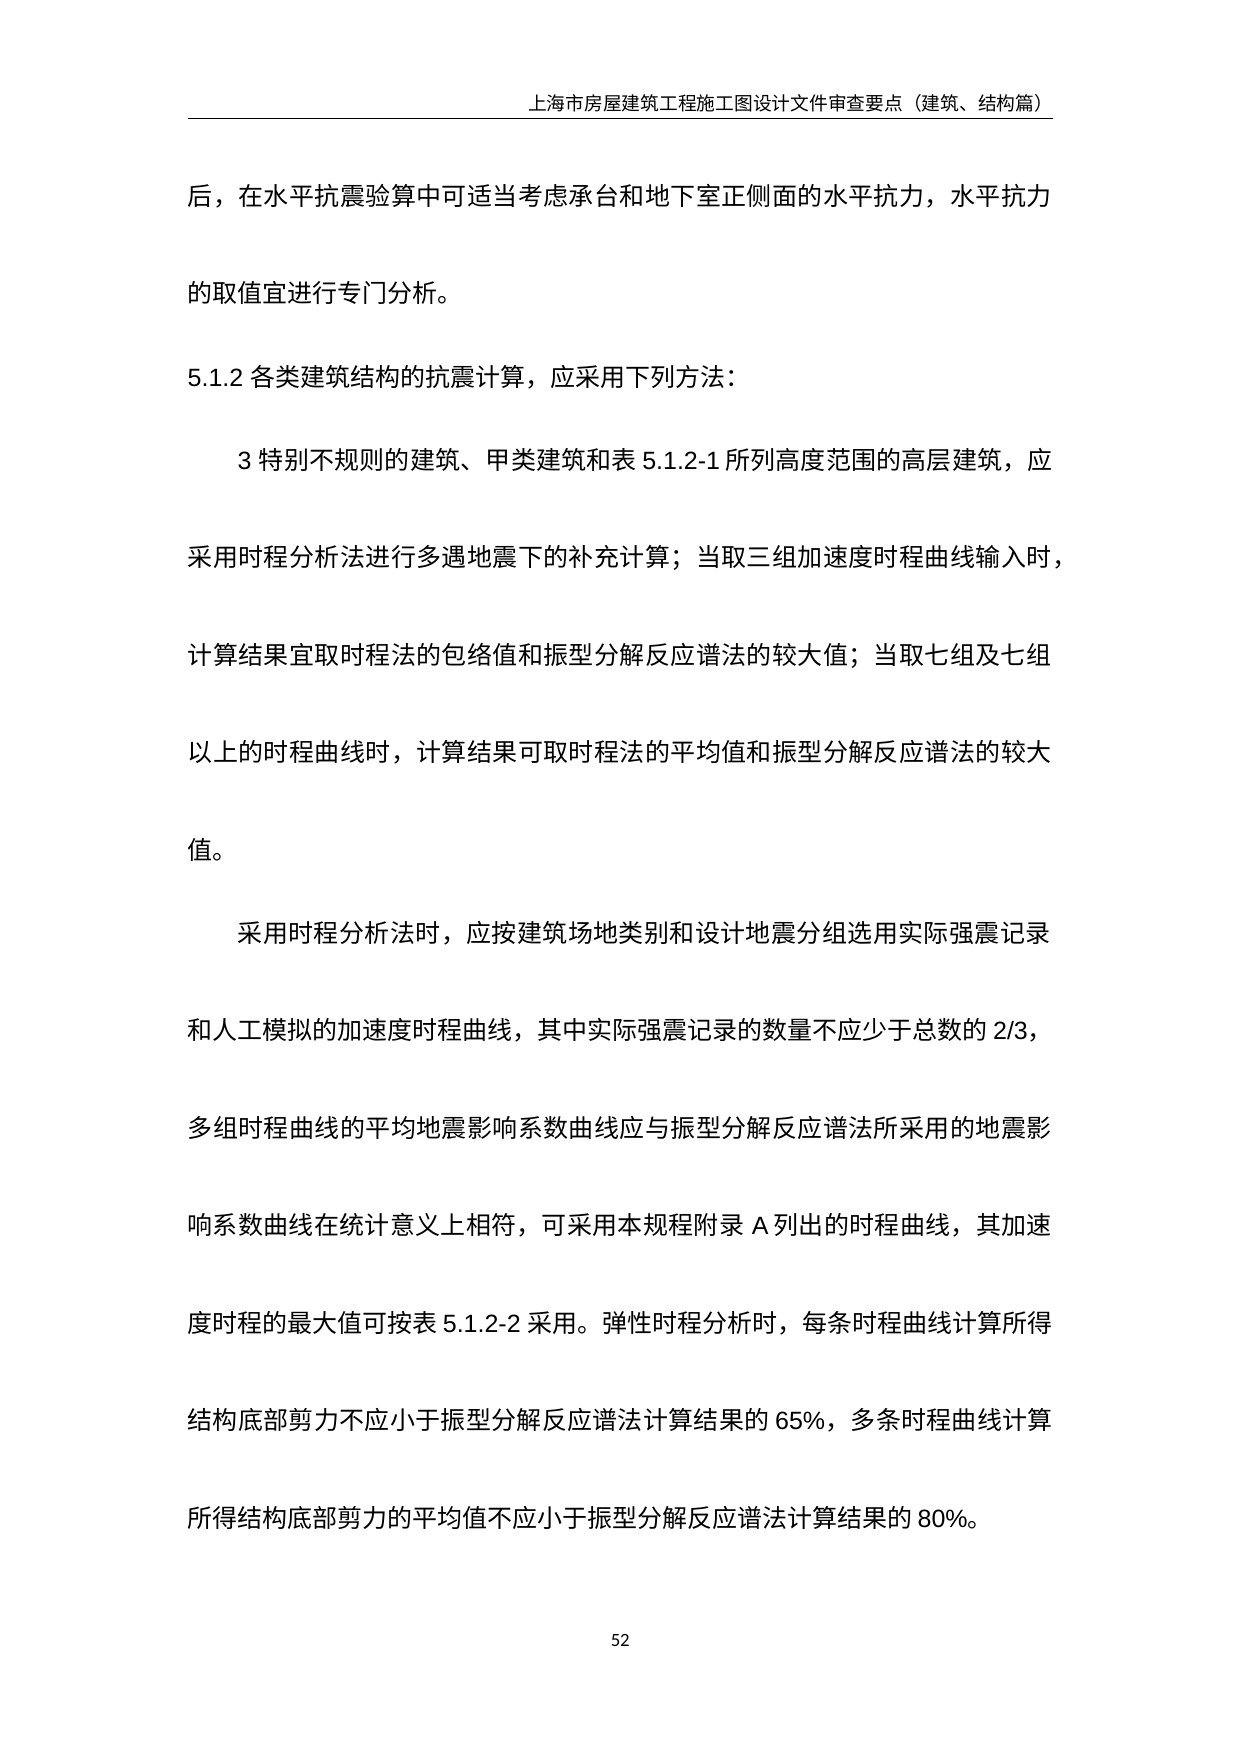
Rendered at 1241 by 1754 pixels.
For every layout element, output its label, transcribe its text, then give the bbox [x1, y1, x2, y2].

text 5.1.2 各类建筑结构的抗震计算，应采用下列方法： [187, 343, 1053, 408]
text 3 特别不规则的建筑、甲类建筑和表5.1.2-1所列高度范围的高层建筑，应采用时程分析法进行多遇地震下的补充计算；当取三组加速度时程曲线输入时，计算结果宜取时程法的包络值和振型分解反应谱法的较大值；当取七组及七组以上的时程曲线时，计算结果可取时程法的平均值和振型分解反应谱法的较大值。 [187, 426, 1053, 881]
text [187, 162, 1053, 324]
text 采用时程分析法时，应按建筑场地类别和设计地震分组选用实际强震记录和人工模拟的加速度时程曲线，其中实际强震记录的数量不应少于总数的2/3，多组时程曲线的平均地震影响系数曲线应与振型分解反应谱法所采用的地震影响系数曲线在统计意义上相符，可采用本规程附录A列出的时程曲线，其加速度时程的最大值可按表5.1.2-2 采用。弹性时程分析时，每条时程曲线计算所得结构底部剪力不应小于振型分解反应谱法计算结果的65%，多条时程曲线计算所得结构底部剪力的平均值不应小于振型分解反应谱法计算结果的80%。 [187, 899, 1053, 1549]
